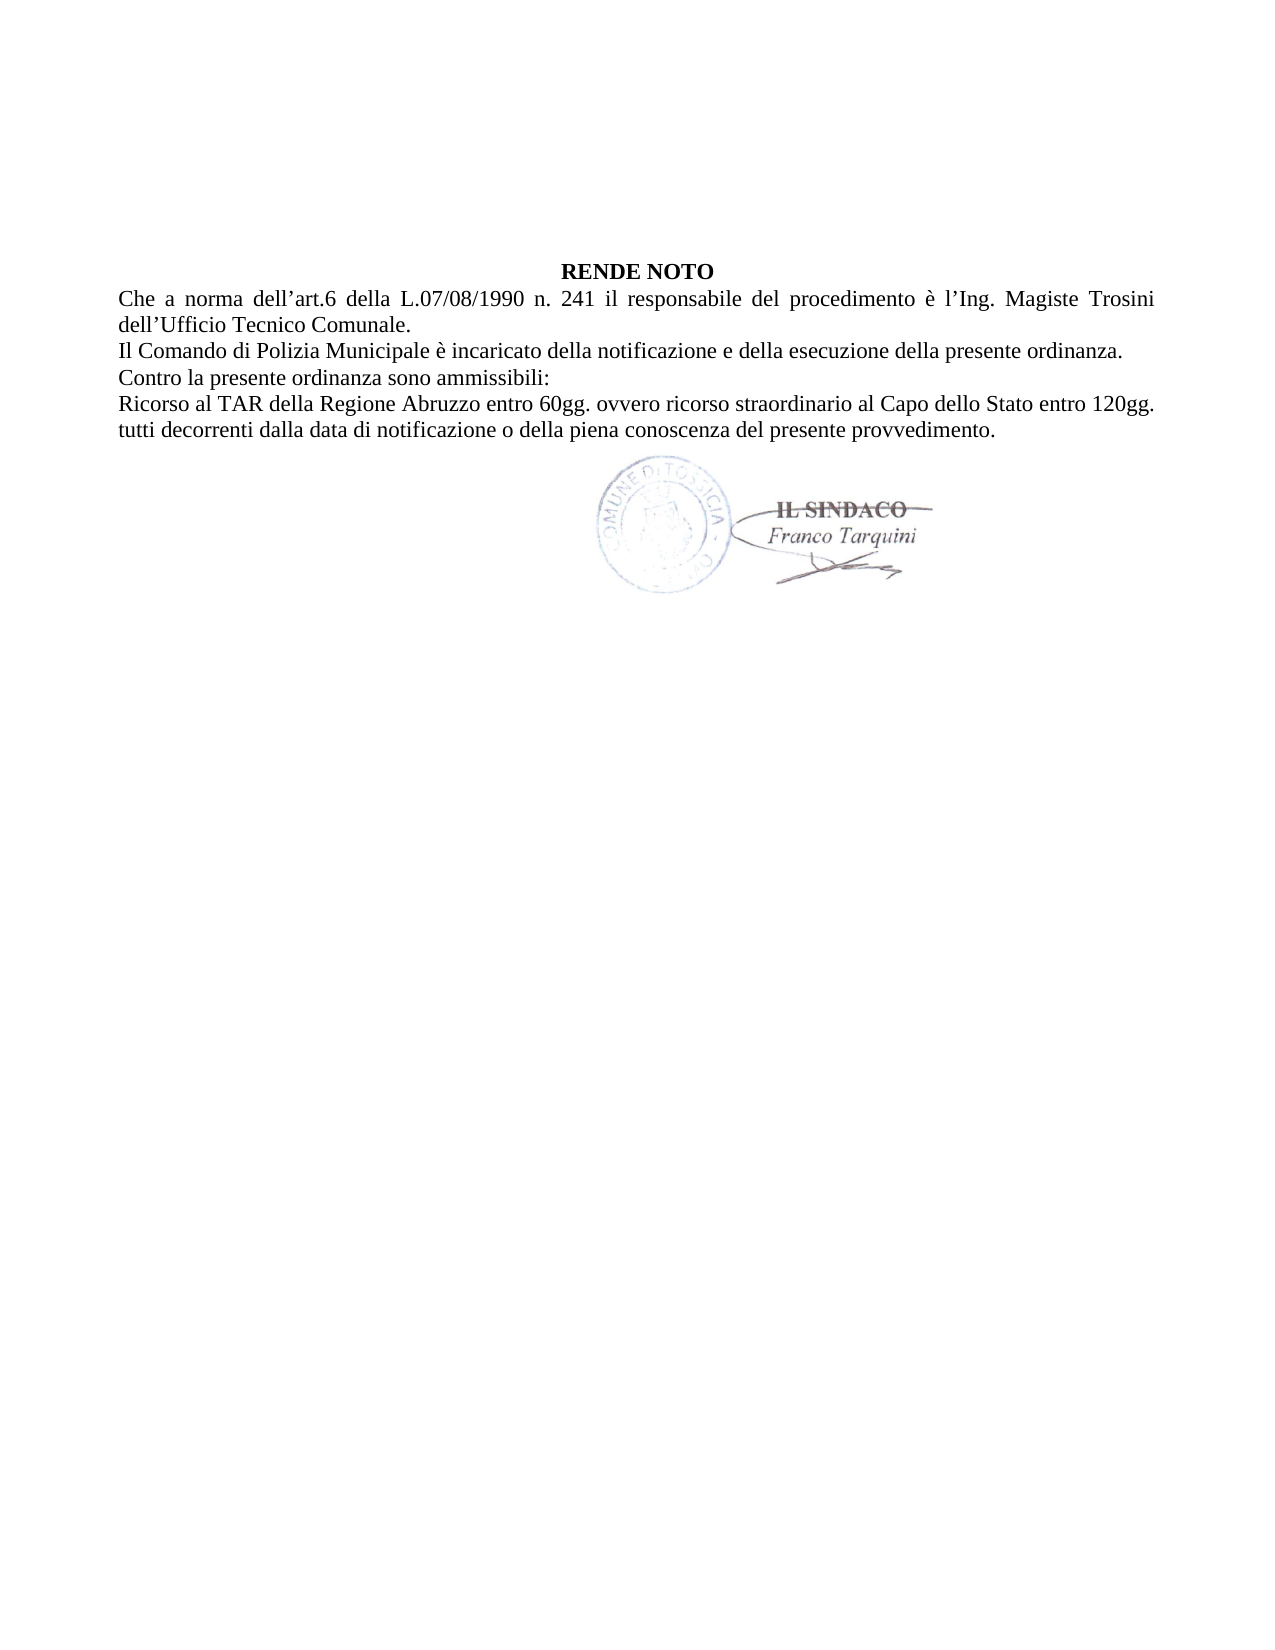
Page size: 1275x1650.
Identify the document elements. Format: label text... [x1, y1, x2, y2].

picture [570, 442, 933, 606]
text Ricorso al TAR della Regione Abruzzo entro 60gg. ovvero ricorso straordinario al Capo dello Stato entro 120gg. tutti decorrenti dalla data di notificazione o della piena conoscenza del presente provvedimento. [118, 390, 1157, 443]
text Che a norma dell’art.6 della L.07/08/1990 n. 241 il responsabile del procedimento è l’Ing. Magiste Trosini dell’Ufficio Tecnico Comunale. [118, 285, 1157, 337]
text Il Comando di Polizia Municipale è incaricato della notificazione e della esecuzione della presente ordinanza. [118, 337, 1157, 364]
text RENDE NOTO [118, 258, 1157, 285]
text Contro la presente ordinanza sono ammissibili: [118, 364, 1157, 390]
